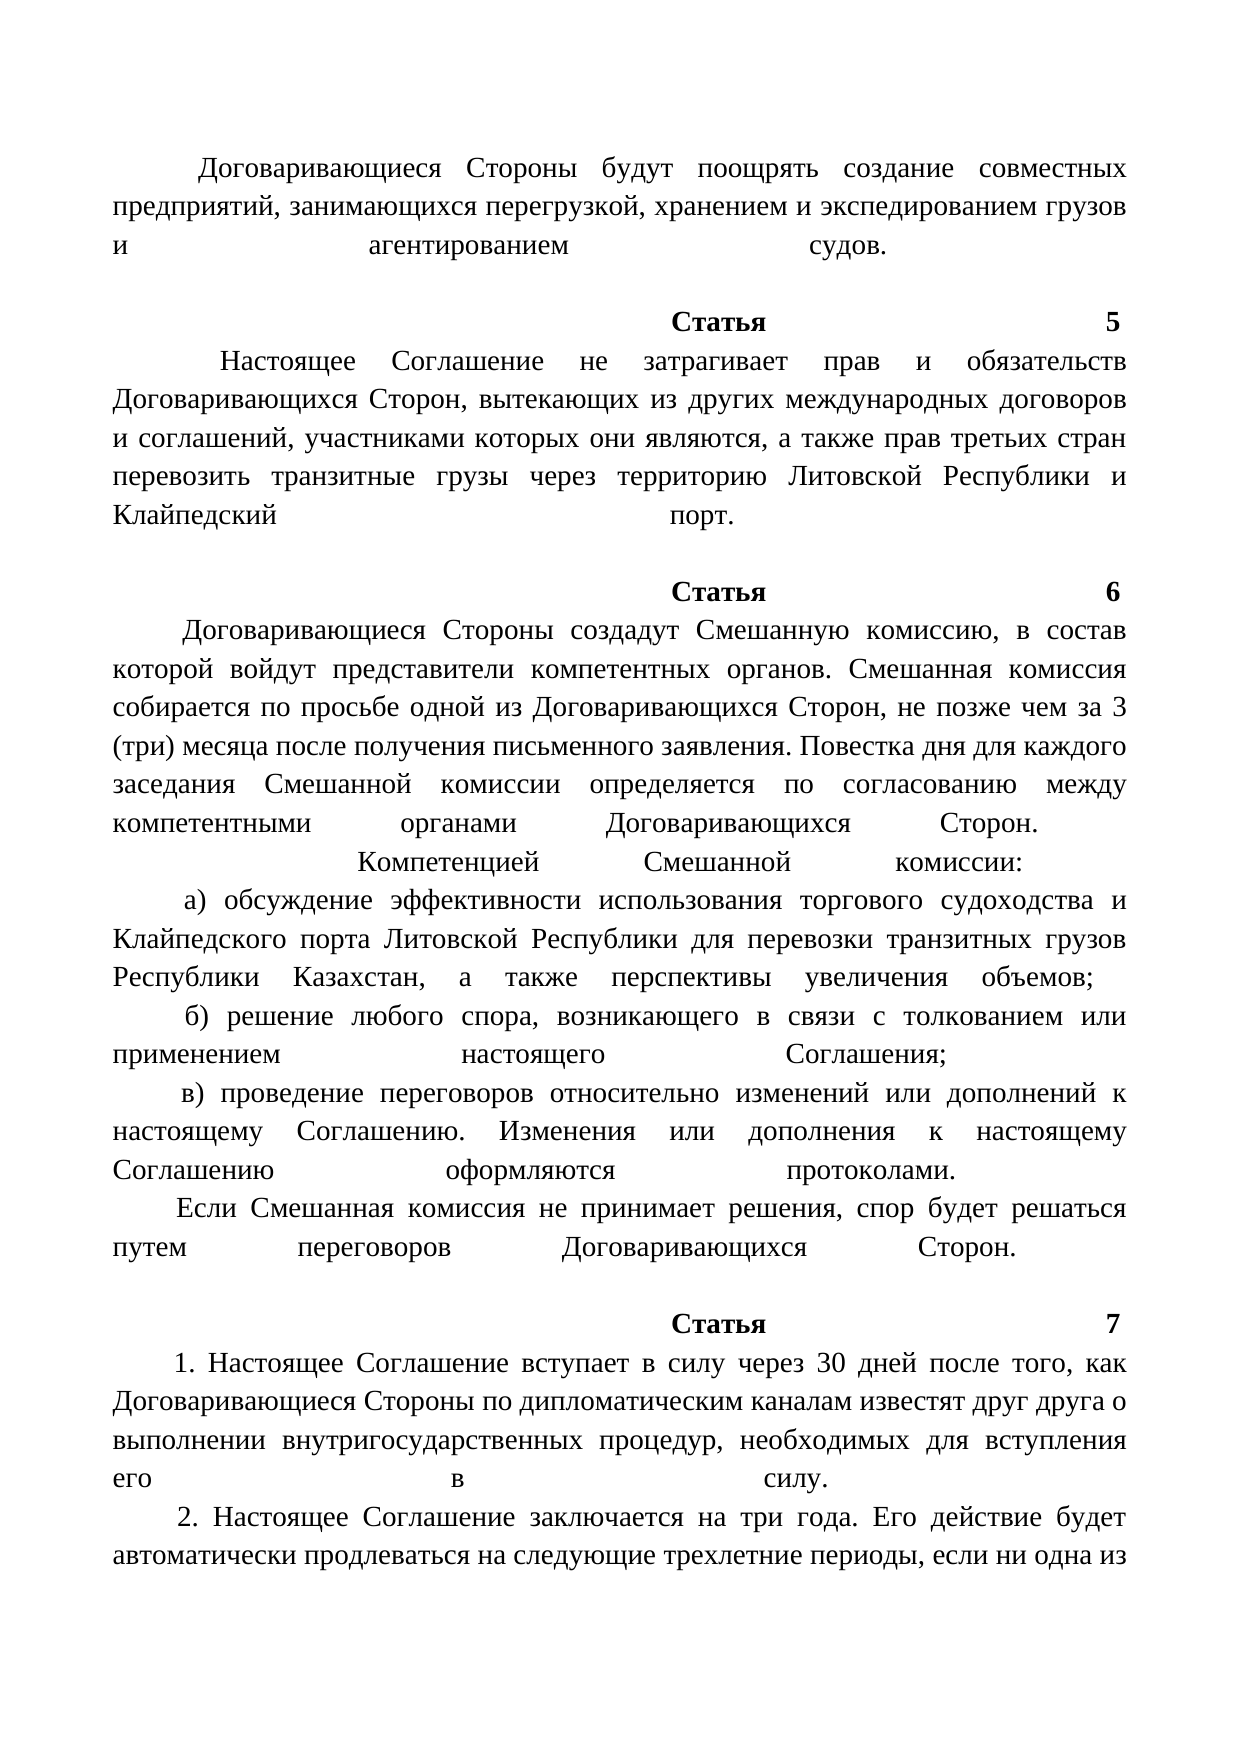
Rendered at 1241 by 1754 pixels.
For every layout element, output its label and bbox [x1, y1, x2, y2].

text [112, 150, 1128, 1571]
